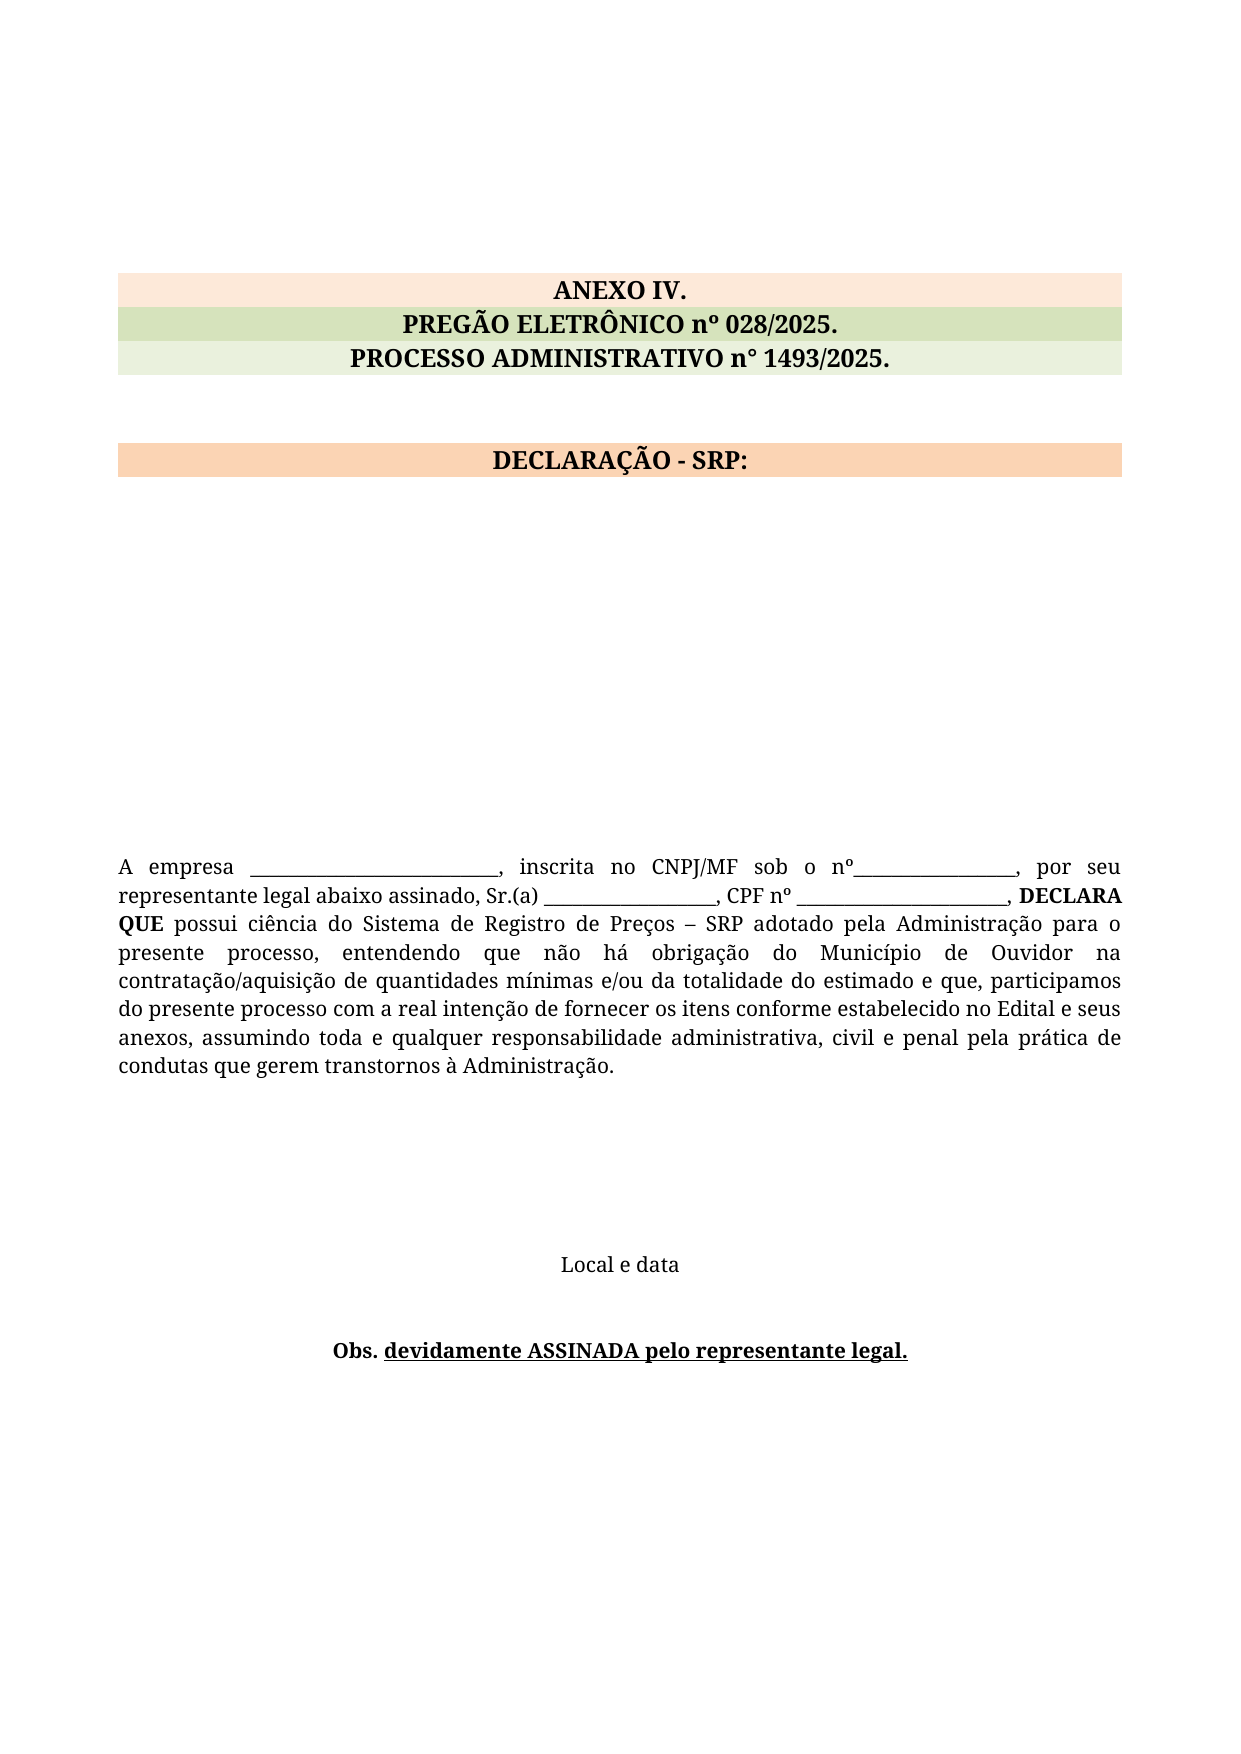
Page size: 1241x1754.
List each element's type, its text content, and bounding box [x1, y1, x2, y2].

text PREGÃO ELETRÔNICO nº 028/2025. [118, 307, 1122, 341]
text PROCESSO ADMINISTRATIVO n° 1493/2025. [118, 341, 1122, 375]
text A empresa __________________________, inscrita no CNPJ/MF sob o nº_________________, por seu representante legal abaixo assinado, Sr.(a) __________________, CPF nº ______________________, DECLARA QUE possui ciência do Sistema de Registro de Preços – SRP adotado pela Administração para o presente processo, entendendo que não há obrigação do Município de Ouvidor na contratação/aquisição de quantidades mínimas e/ou da totalidade do estimado e que, participamos do presente processo com a real intenção de fornecer os itens conforme estabelecido no Edital e seus anexos, assumindo toda e qualquer responsabilidade administrativa, civil e penal pela prática de condutas que gerem transtornos à Administração. [118, 852, 1122, 1080]
text Local e data [118, 1250, 1122, 1279]
text ANEXO IV. [118, 273, 1122, 307]
text Obs. devidamente ASSINADA pelo representante legal. [118, 1336, 1122, 1364]
text DECLARAÇÃO - SRP: [118, 443, 1122, 477]
